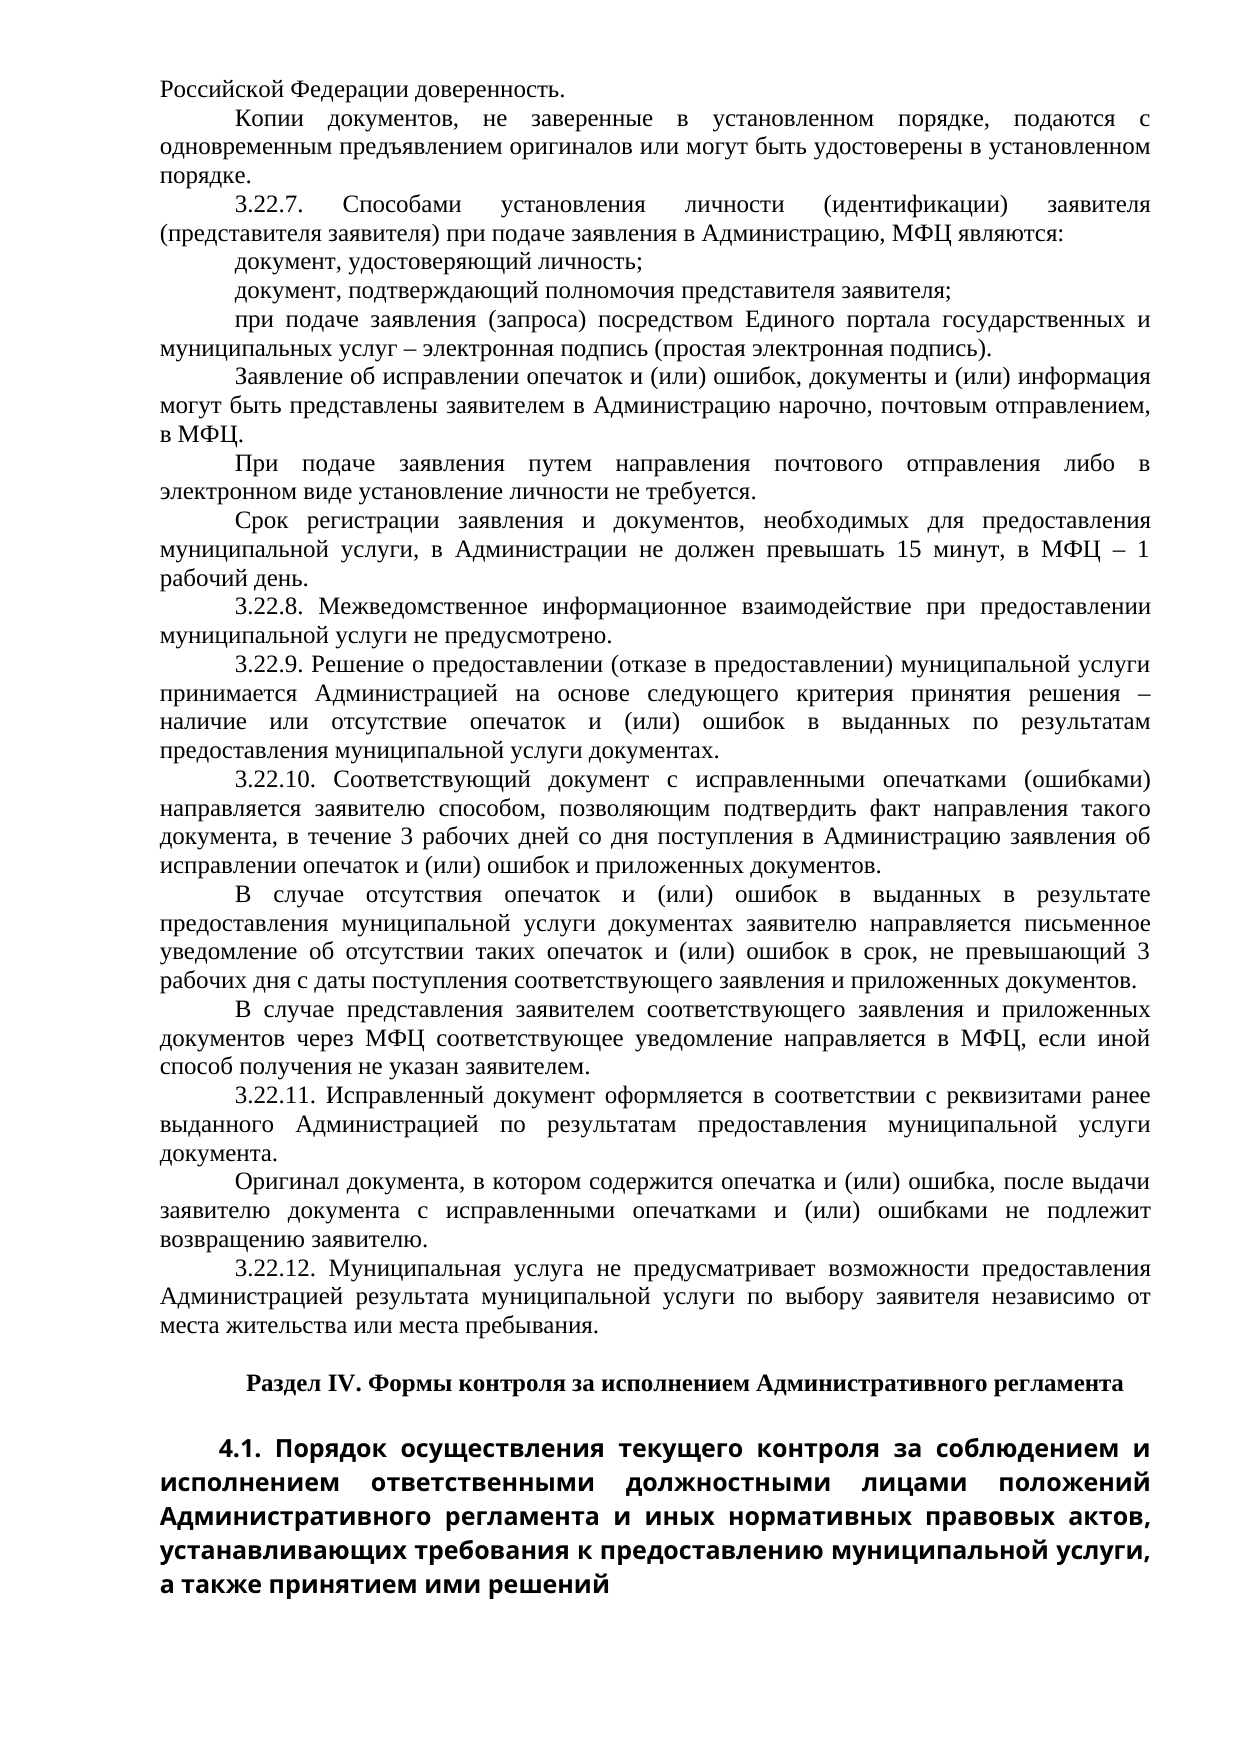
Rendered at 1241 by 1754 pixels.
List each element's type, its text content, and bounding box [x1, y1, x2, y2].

text Копии документов, не заверенные в установленном порядке, подаются с одновременным предъявлением оригиналов или могут быть удостоверены в установленном порядке. [159, 103, 1152, 189]
text В случае отсутствия опечаток и (или) ошибок в выданных в результате предоставления муниципальной услуги документах заявителю направляется письменное уведомление об отсутствии таких опечаток и (или) ошибок в срок, не превышающий 3 рабочих дня с даты поступления соответствующего заявления и приложенных документов. [159, 879, 1152, 994]
text При подаче заявления путем направления почтового отправления либо в электронном виде установление личности не требуется. [159, 448, 1152, 505]
text 3.22.11. Исправленный документ оформляется в соответствии с реквизитами ранее выданного Администрацией по результатам предоставления муниципальной услуги документа. [159, 1080, 1152, 1166]
text Заявление об исправлении опечаток и (или) ошибок, документы и (или) информация могут быть представлены заявителем в Администрацию нарочно, почтовым отправлением, в МФЦ. [159, 361, 1152, 448]
text документ, удостоверяющий личность; [159, 246, 1152, 275]
text 3.22.9. Решение о предоставлении (отказе в предоставлении) муниципальной услуги принимается Администрацией на основе следующего критерия принятия решения – наличие или отсутствие опечаток и (или) ошибок в выданных по результатам предоставления муниципальной услуги документах. [159, 649, 1152, 764]
text документ, подтверждающий полномочия представителя заявителя; [159, 275, 1152, 304]
text 3.22.7. Способами установления личности (идентификации) заявителя (представителя заявителя) при подаче заявления в Администрацию, МФЦ являются: [159, 189, 1152, 246]
text Раздел IV. Формы контроля за исполнением Административного регламента [159, 1368, 1152, 1396]
text Срок регистрации заявления и документов, необходимых для предоставления муниципальной услуги, в Администрации не должен превышать 15 минут, в МФЦ – 1 рабочий день. [159, 505, 1152, 591]
text 3.22.8. Межведомственное информационное взаимодействие при предоставлении муниципальной услуги не предусмотрено. [159, 591, 1152, 649]
text при подаче заявления (запроса) посредством Единого портала государственных и муниципальных услуг – электронная подпись (простая электронная подпись). [159, 304, 1152, 361]
text 3.22.12. Муниципальная услуга не предусматривает возможности предоставления Администрацией результата муниципальной услуги по выбору заявителя независимо от места жительства или места пребывания. [159, 1253, 1152, 1339]
text 4.1. Порядок осуществления текущего контроля за соблюдением и исполнением ответственными должностными лицами положений Административного регламента и иных нормативных правовых актов, устанавливающих требования к предоставлению муниципальной услуги, а также принятием ими решений [159, 1430, 1152, 1601]
text 3.22.10. Соответствующий документ с исправленными опечатками (ошибками) направляется заявителю способом, позволяющим подтвердить факт направления такого документа, в течение 3 рабочих дней со дня поступления в Администрацию заявления об исправлении опечаток и (или) ошибок и приложенных документов. [159, 764, 1152, 879]
text В случае представления заявителем соответствующего заявления и приложенных документов через МФЦ соответствующее уведомление направляется в МФЦ, если иной способ получения не указан заявителем. [159, 994, 1152, 1080]
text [159, 74, 1152, 103]
text Оригинал документа, в котором содержится опечатка и (или) ошибка, после выдачи заявителю документа с исправленными опечатками и (или) ошибками не подлежит возвращению заявителю. [159, 1166, 1152, 1253]
